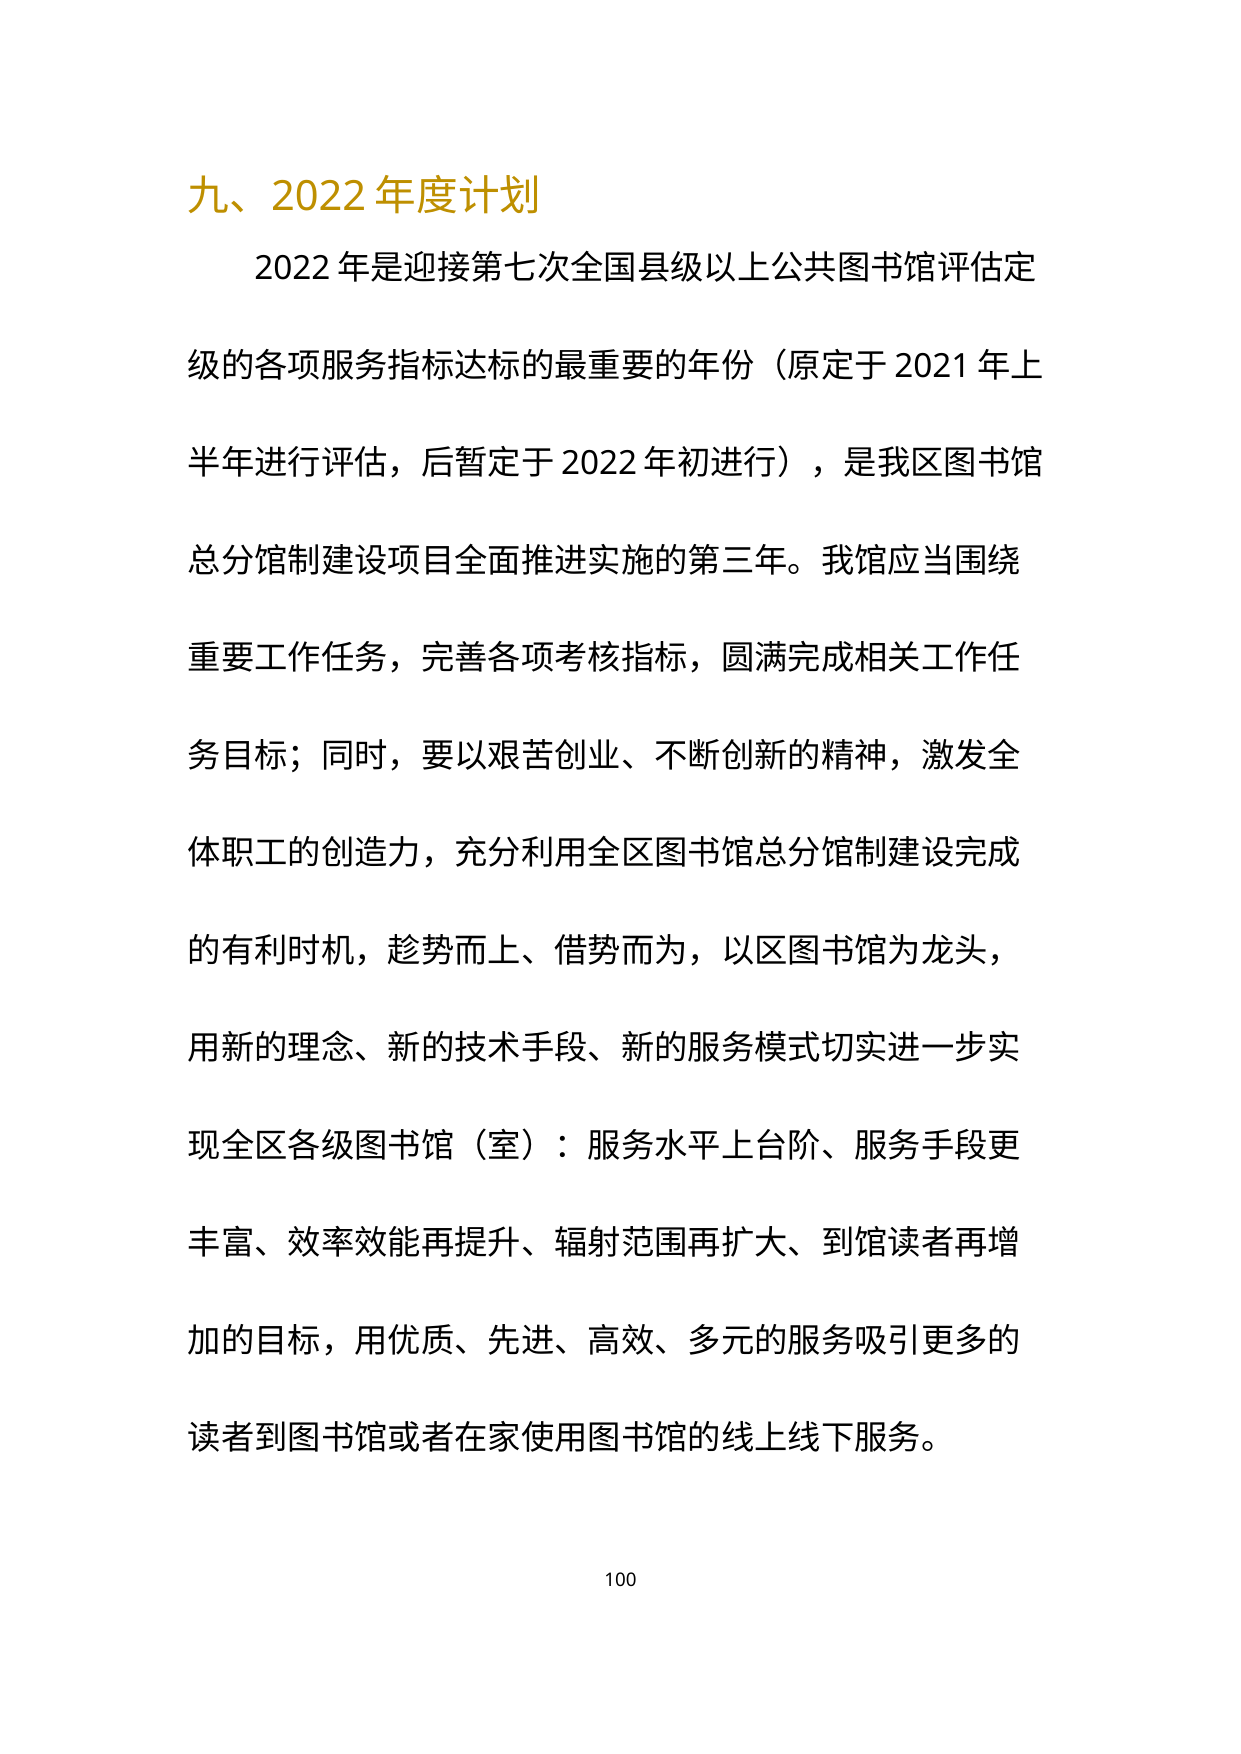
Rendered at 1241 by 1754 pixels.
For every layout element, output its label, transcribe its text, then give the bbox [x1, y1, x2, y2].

text 2022年是迎接第七次全国县级以上公共图书馆评估定级的各项服务指标达标的最重要的年份（原定于2021年上半年进行评估，后暂定于2022年初进行），是我区图书馆总分馆制建设项目全面推进实施的第三年。我馆应当围绕重要工作任务，完善各项考核指标，圆满完成相关工作任务目标；同时，要以艰苦创业、不断创新的精神，激发全体职工的创造力，充分利用全区图书馆总分馆制建设完成的有利时机，趁势而上、借势而为，以区图书馆为龙头，用新的理念、新的技术手段、新的服务模式切实进一步实现全区各级图书馆（室）：服务水平上台阶、服务手段更丰富、效率效能再提升、辐射范围再扩大、到馆读者再增加的目标，用优质、先进、高效、多元的服务吸引更多的读者到图书馆或者在家使用图书馆的线上线下服务。 [187, 233, 1053, 1468]
subtitle 九、2022年度计划 [187, 159, 1053, 224]
